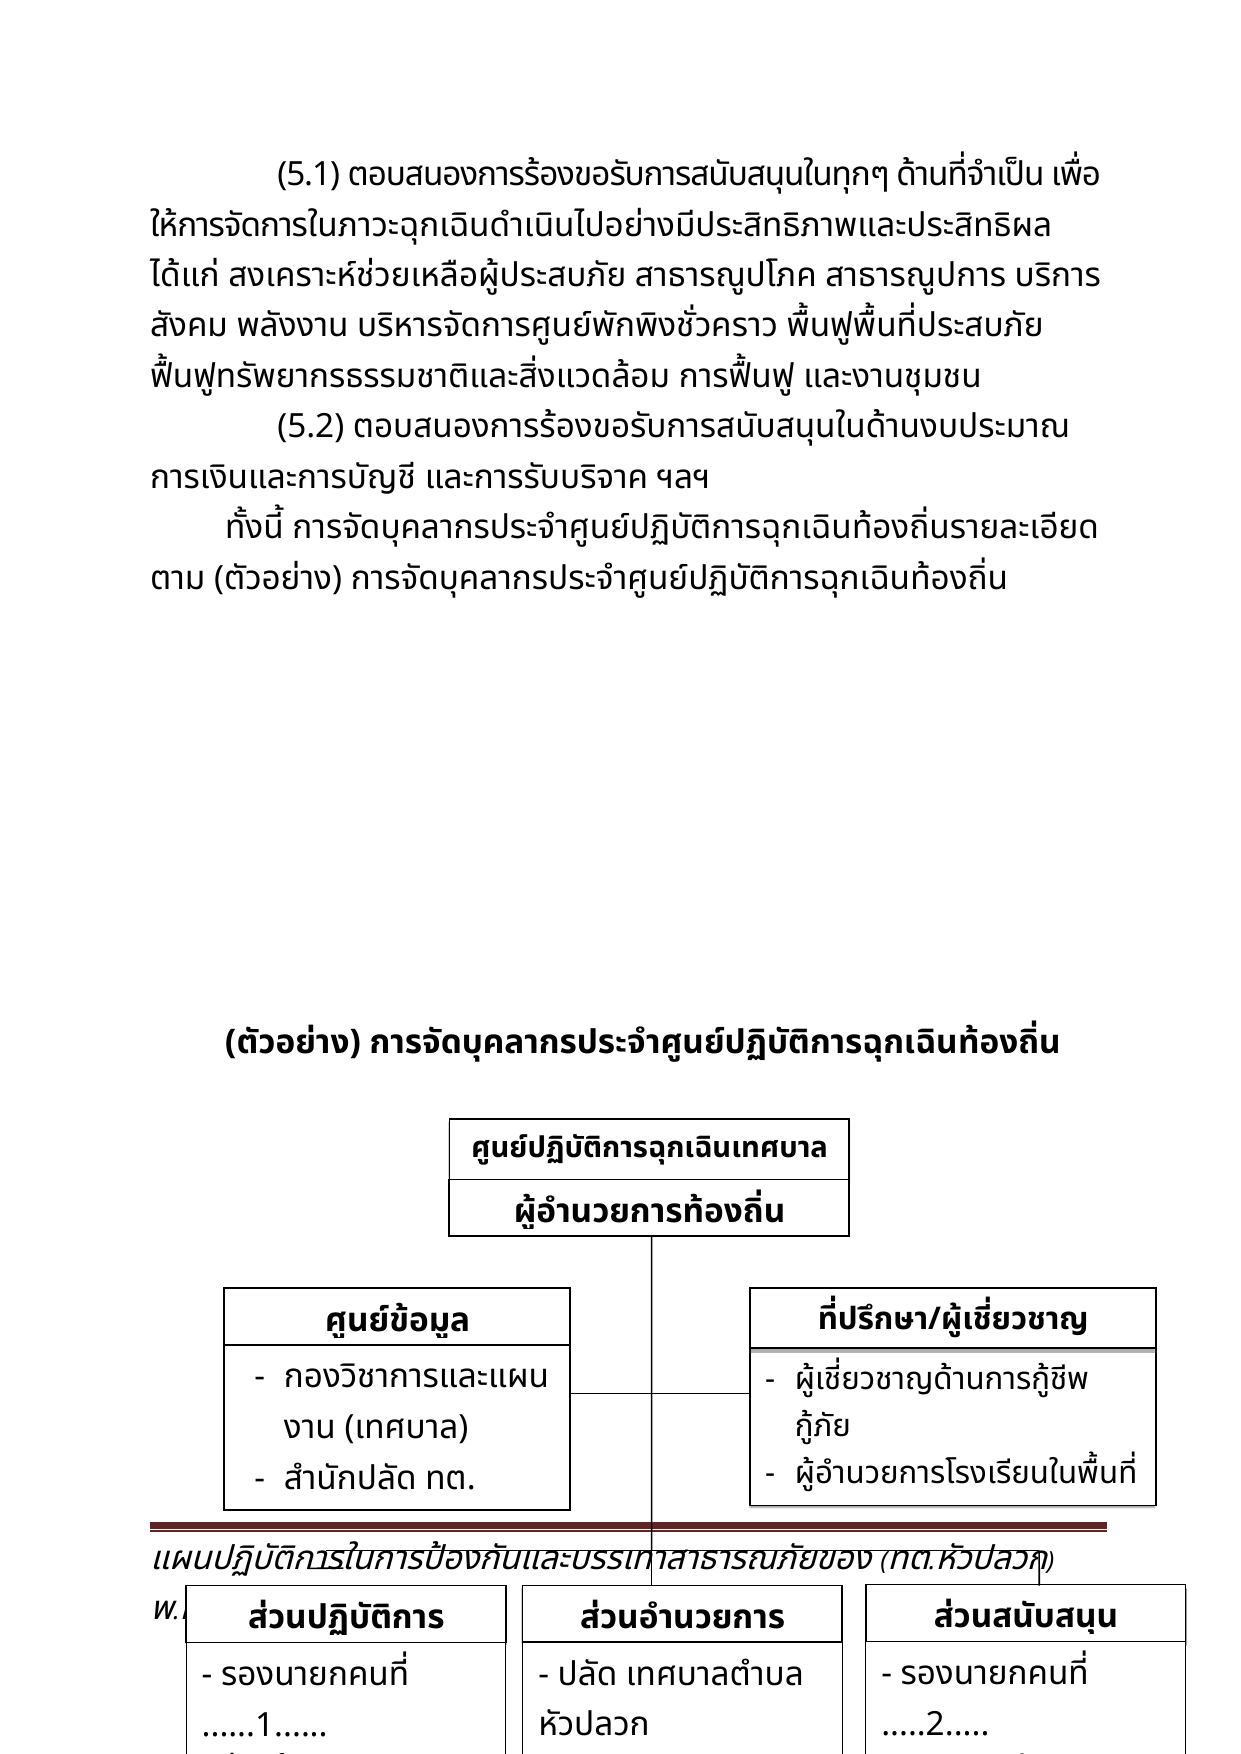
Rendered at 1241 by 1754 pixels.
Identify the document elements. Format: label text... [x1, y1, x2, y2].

text (ตัวอย่าง) การจัดบุคลากรประจำศูนย์ปฏิบัติการฉุกเฉินท้องถิ่น [150, 1018, 1107, 1068]
text ทั้งนี้ การจัดบุคลากรประจำศูนย์ปฏิบัติการฉุกเฉินท้องถิ่นรายละเอียดตาม (ตัวอย่าง) การจัดบุคลากรประจำศูนย์ปฏิบัติการฉุกเฉินท้องถิ่น [150, 503, 1107, 604]
text (5.1) ตอบสนองการร้องขอรับการสนับสนุนในทุกๆ ด้านที่จำเป็น เพื่อให้การจัดการในภาวะฉุกเฉินดำเนินไปอย่างมีประสิทธิภาพและประสิทธิผล ได้แก่ สงเคราะห์ช่วยเหลือผู้ประสบภัย สาธารณูปโภค สาธารณูปการ บริการสังคม พลังงาน บริหารจัดการศูนย์พักพิงชั่วคราว พื้นฟูพื้นที่ประสบภัย ฟื้นฟูทรัพยากรธรรมชาติและสิ่งแวดล้อม การฟื้นฟู และงานชุมชน [150, 150, 1107, 402]
text (5.2) ตอบสนองการร้องขอรับการสนับสนุนในด้านงบประมาณ การเงินและการบัญชี และการรับบริจาค ฯลฯ [150, 402, 1107, 503]
